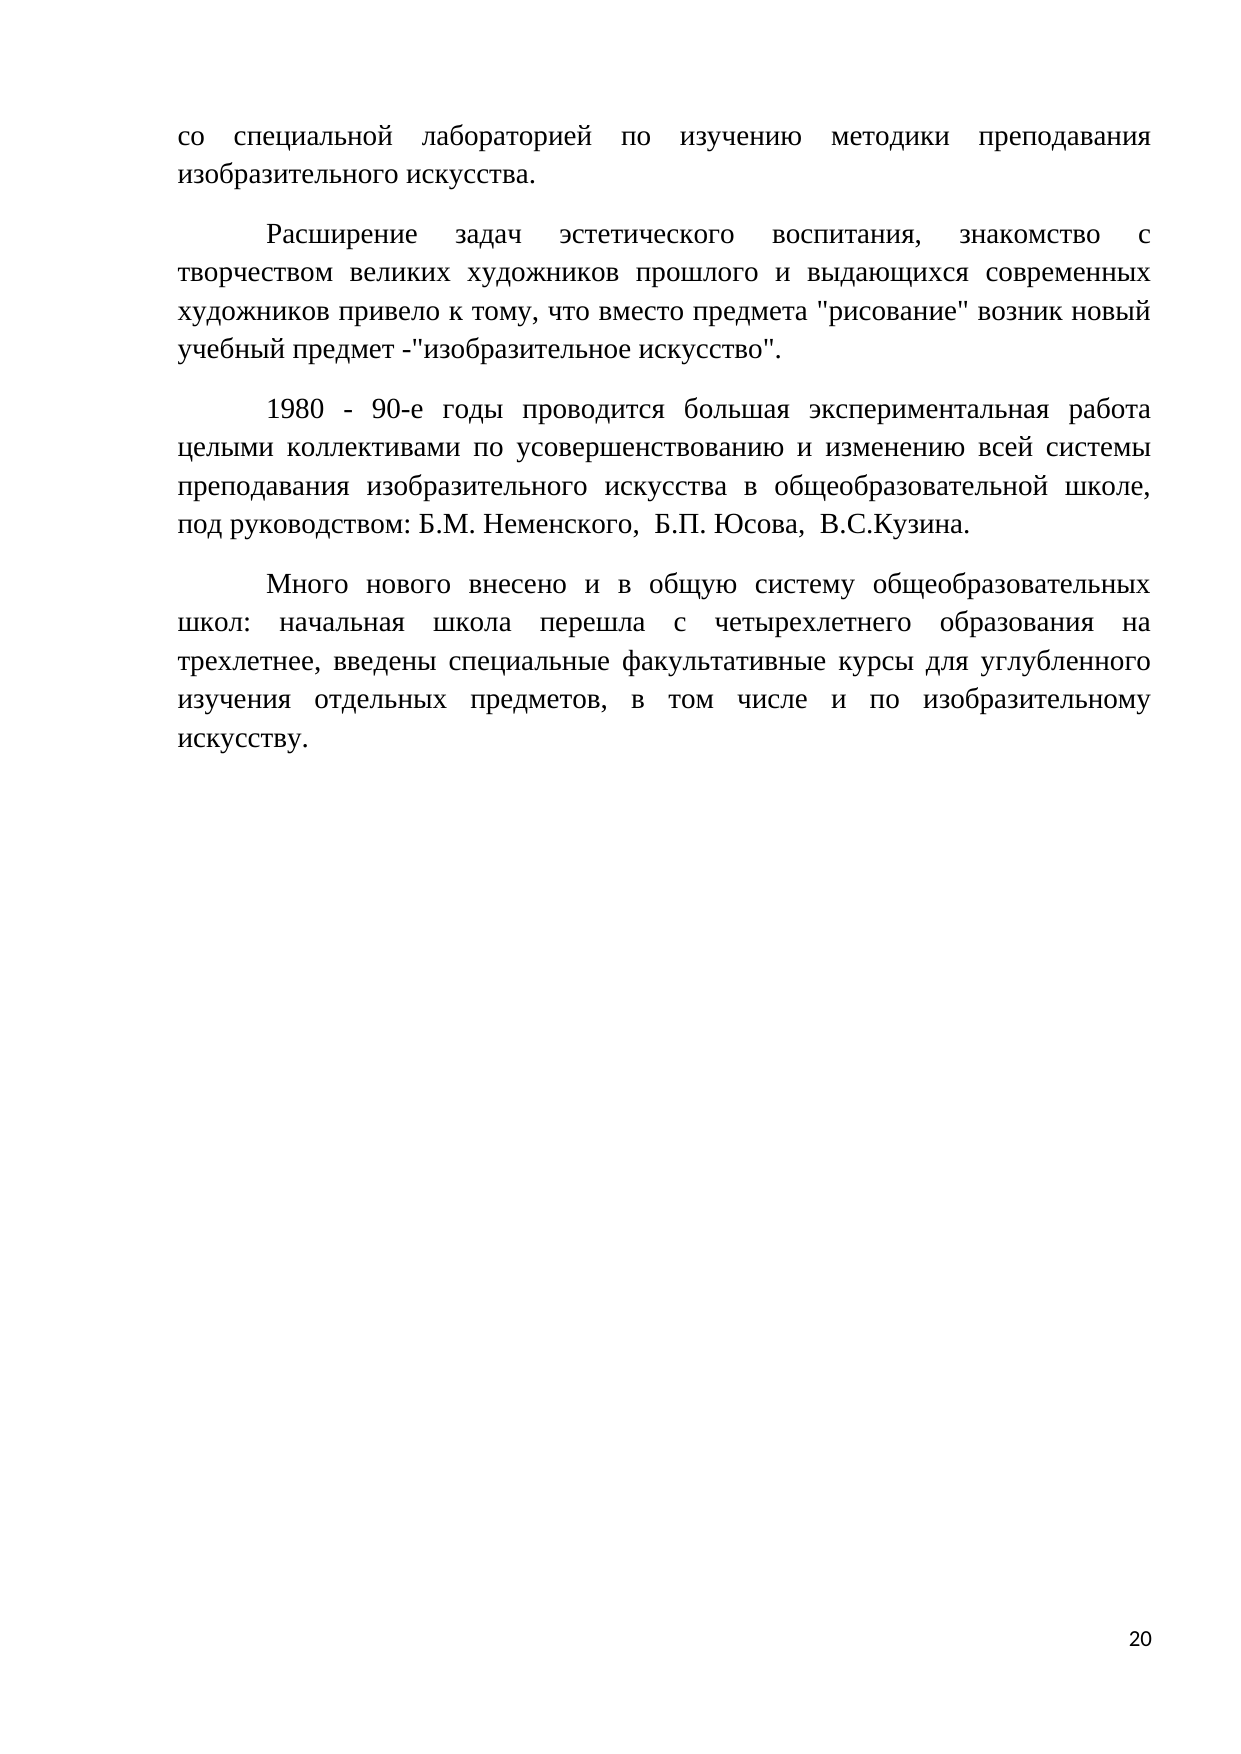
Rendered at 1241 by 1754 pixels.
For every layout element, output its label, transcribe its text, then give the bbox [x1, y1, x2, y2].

text Много нового внесено и в общую систему общеобразовательных школ: начальная школа перешла с четырехлетнего образования на трехлетнее, введены специальные факультативные курсы для углубленного изучения отдельных предметов, в том числе и по изобразительному искусству. [177, 566, 1152, 754]
text Расширение задач эстетического воспитания, знакомство с творчеством великих художников прошлого и выдающихся современных художников привело к тому, что вместо предмета "рисование" возник новый учебный предмет -"изобразительное искусство". [177, 216, 1152, 365]
text 1980 - 90-е годы проводится большая экспериментальная работа целыми коллективами по усовершенствованию и изменению всей системы преподавания изобразительного искусства в общеобразовательной школе, под руководством: Б.М. Неменского, Б.П. Юсова, В.С.Кузина. [177, 391, 1152, 540]
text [177, 118, 1152, 190]
